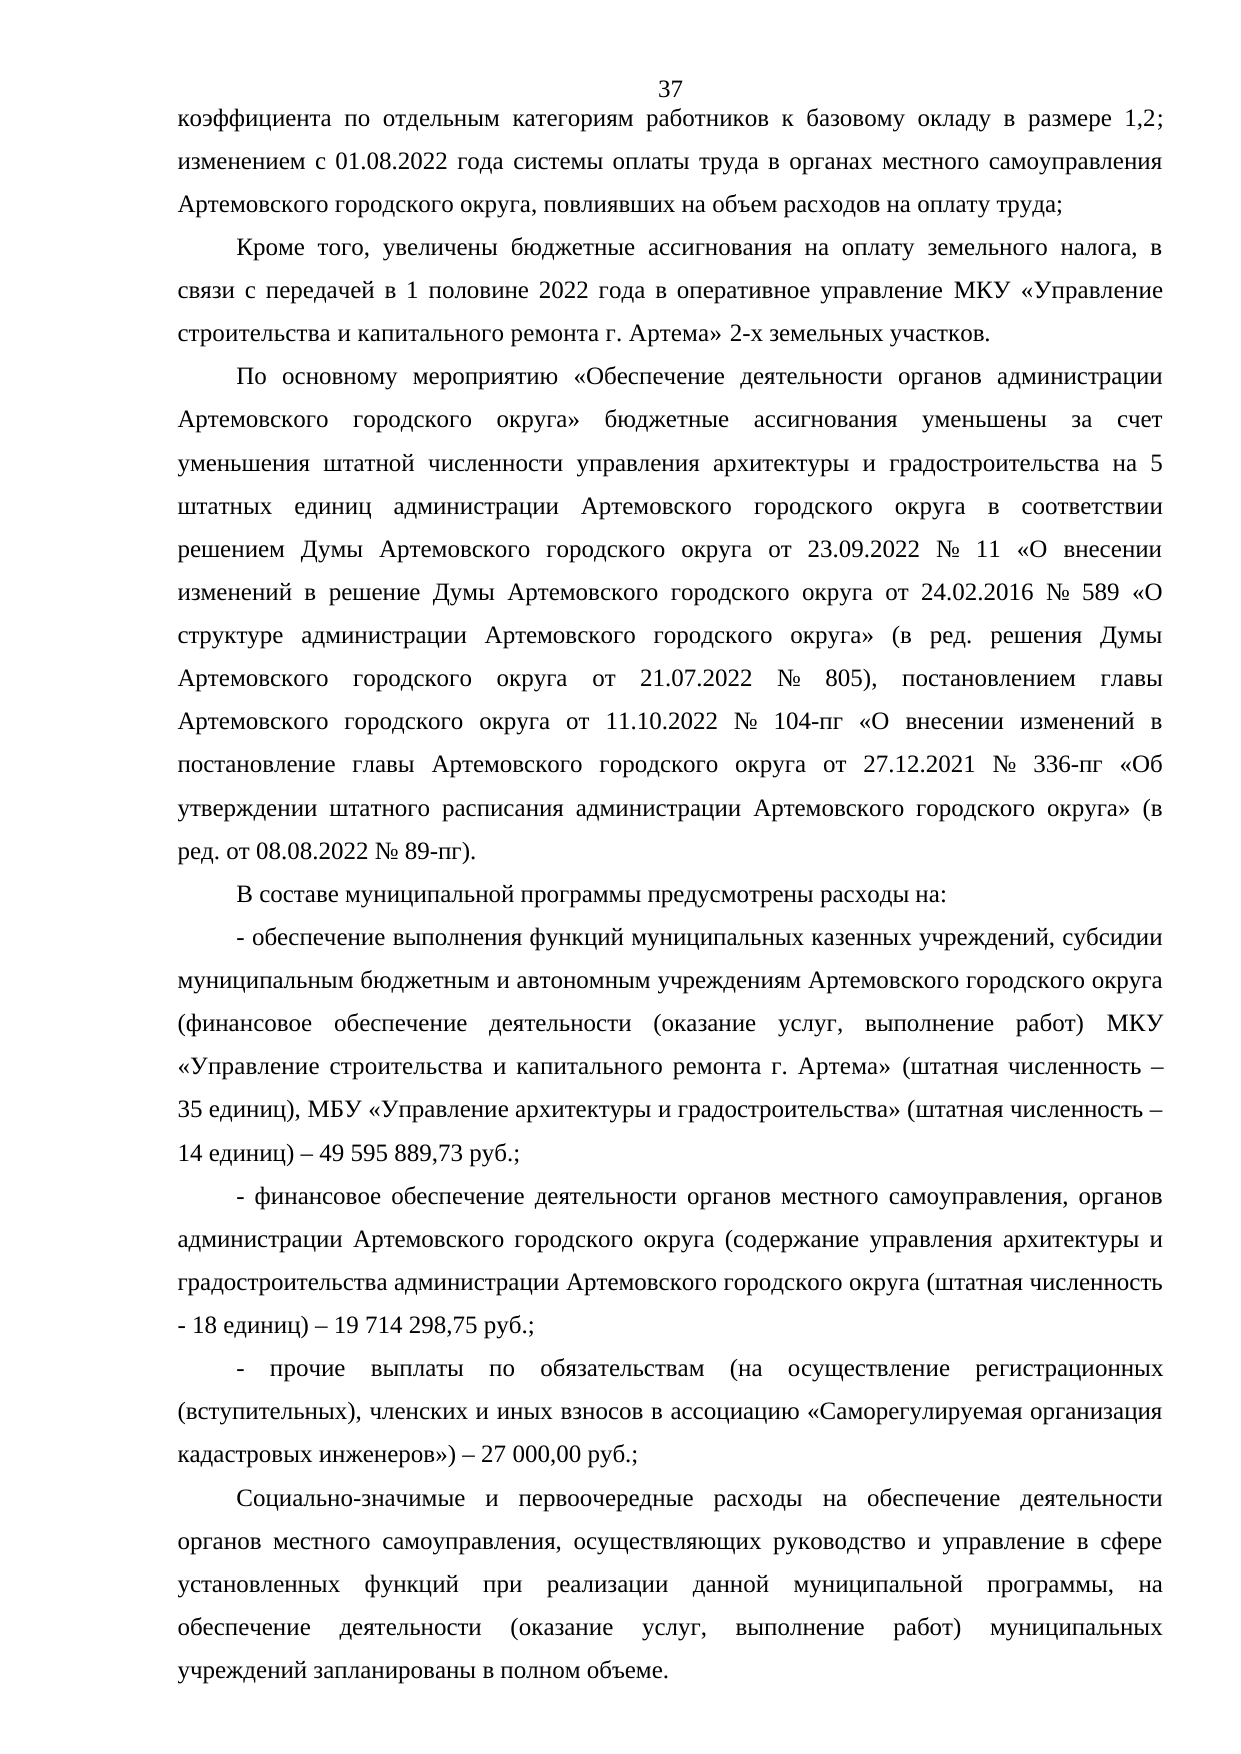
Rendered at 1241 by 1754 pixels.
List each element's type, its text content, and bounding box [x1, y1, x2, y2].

text - обеспечение выполнения функций муниципальных казенных учреждений, субсидии муниципальным бюджетным и автономным учреждениям Артемовского городского округа (финансовое обеспечение деятельности (оказание услуг, выполнение работ) МКУ «Управление строительства и капитального ремонта г. Артема» (штатная численность – 35 единиц), МБУ «Управление архитектуры и градостроительства» (штатная численность – 14 единиц) – 49 595 889,73 руб.; [177, 922, 1163, 1166]
text Социально-значимые и первоочередные расходы на обеспечение деятельности органов местного самоуправления, осуществляющих руководство и управление в сфере установленных функций при реализации данной муниципальной программы, на обеспечение деятельности (оказание услуг, выполнение работ) муниципальных учреждений запланированы в полном объеме. [177, 1483, 1163, 1684]
text В составе муниципальной программы предусмотрены расходы на: [177, 879, 1163, 908]
text - финансовое обеспечение деятельности органов местного самоуправления, органов администрации Артемовского городского округа (содержание управления архитектуры и градостроительства администрации Артемовского городского округа (штатная численность - 18 единиц) – 19 714 298,75 руб.; [177, 1181, 1163, 1339]
text По основному мероприятию «Обеспечение деятельности органов администрации Артемовского городского округа» бюджетные ассигнования уменьшены за счет уменьшения штатной численности управления архитектуры и градостроительства на 5 штатных единиц администрации Артемовского городского округа в соответствии решением Думы Артемовского городского округа от 23.09.2022 № 11 «О внесении изменений в решение Думы Артемовского городского округа от 24.02.2016 № 589 «О структуре администрации Артемовского городского округа» (в ред. решения Думы Артемовского городского округа от 21.07.2022 № 805), постановлением главы Артемовского городского округа от 11.10.2022 № 104-пг «О внесении изменений в постановление главы Артемовского городского округа от 27.12.2021 № 336-пг «Об утверждении штатного расписания администрации Артемовского городского округа» (в ред. от 08.08.2022 № 89-пг). [177, 361, 1163, 864]
text Кроме того, увеличены бюджетные ассигнования на оплату земельного налога, в связи с передачей в 1 половине 2022 года в оперативное управление МКУ «Управление строительства и капитального ремонта г. Артема» 2-х земельных участков. [177, 232, 1163, 347]
text - прочие выплаты по обязательствам (на осуществление регистрационных (вступительных), членских и иных взносов в ассоциацию «Саморегулируемая организация кадастровых инженеров») – 27 000,00 руб.; [177, 1353, 1163, 1468]
